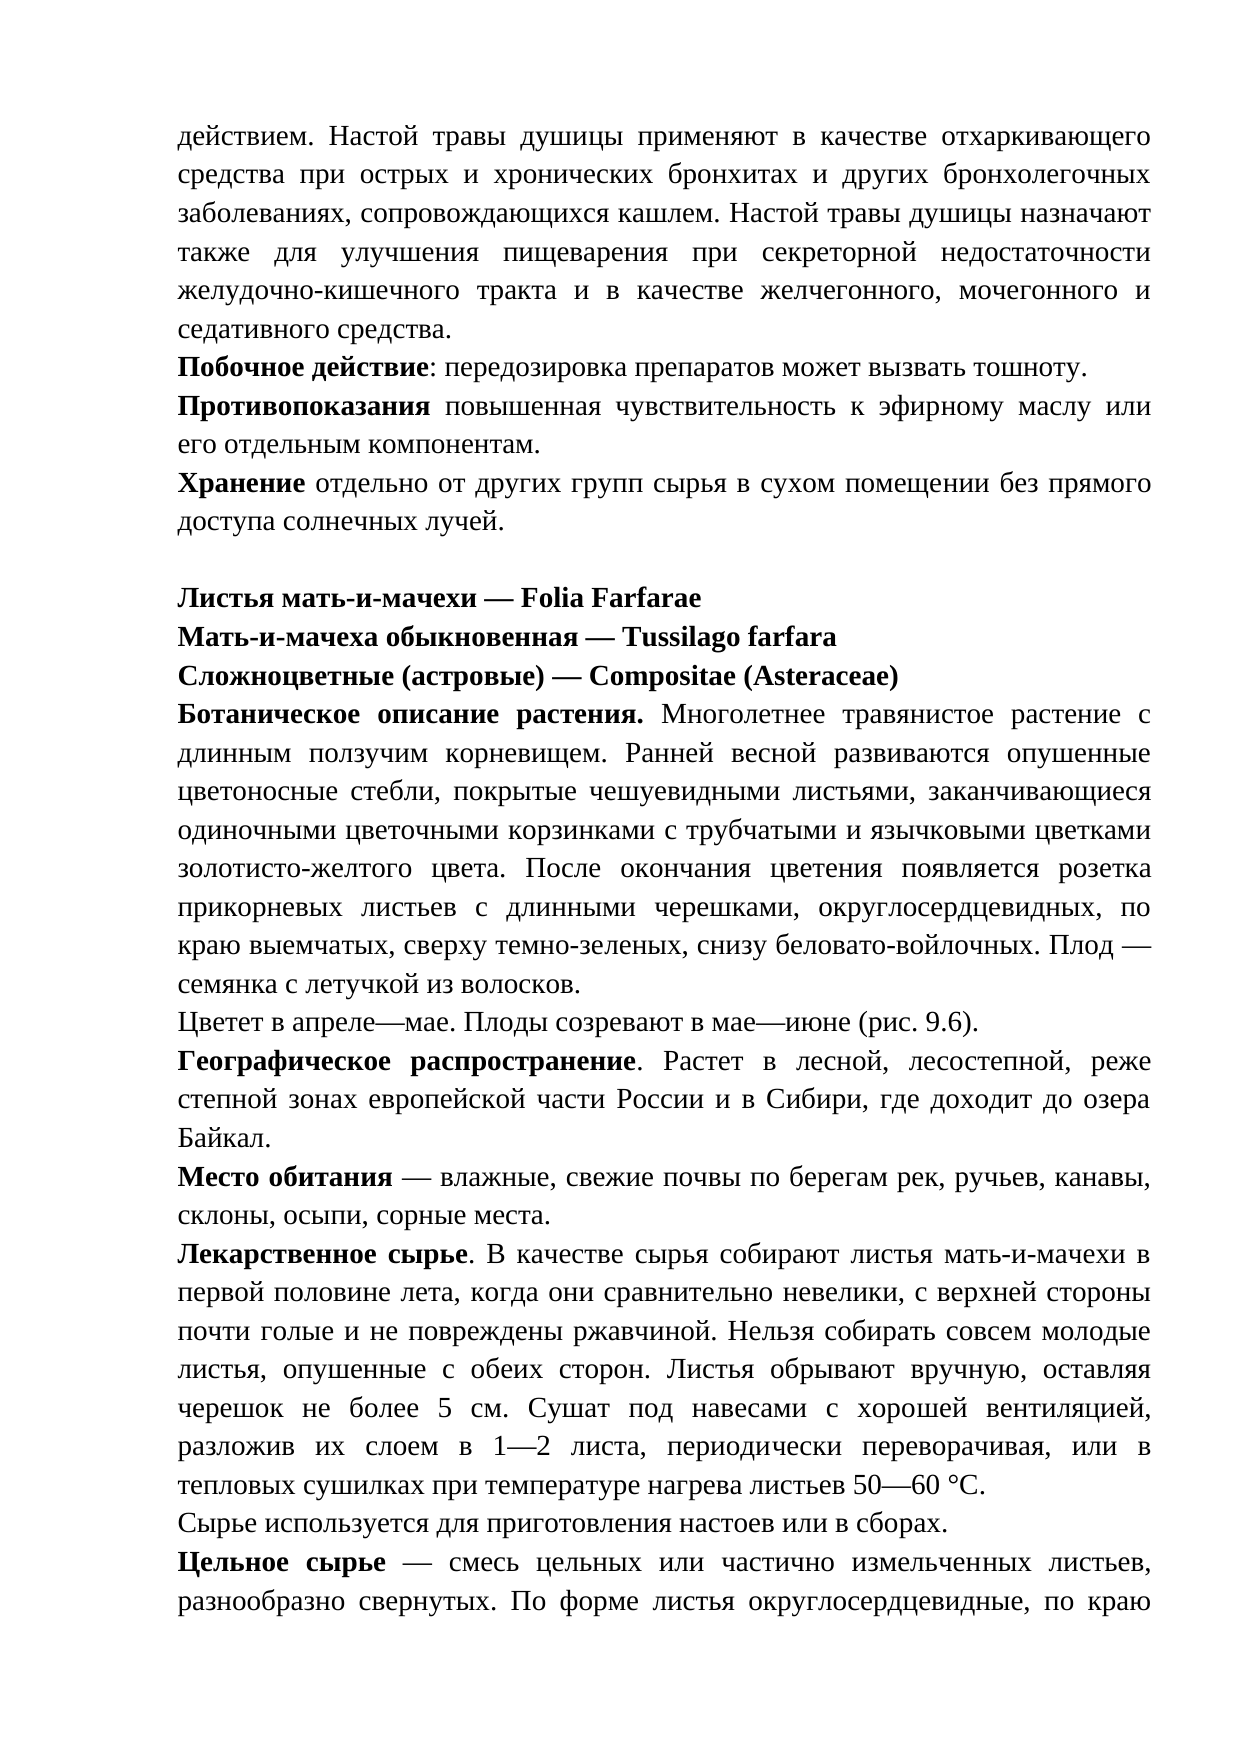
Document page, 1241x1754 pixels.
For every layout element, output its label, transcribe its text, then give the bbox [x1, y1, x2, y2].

text Ботаническое описание растения. Многолетнее травянистое растение с длинным ползучим корневищем. Ранней весной развиваются опушенные цветоносные стебли, покрытые чешуевидными листьями, заканчивающиеся одиночными цветочными корзинками с трубчатыми и язычковыми цветками золотисто-желтого цвета. После окончания цветения появляется розетка прикорневых листьев с длинными черешками, округлосердцевидных, по краю выемчатых, сверху темно-зеленых, снизу беловато-войлочных. Плод — семянка с летучкой из волосков. [177, 696, 1152, 999]
text Листья мать-и-мачехи — Folia Farfarae [177, 581, 1152, 614]
text Сырье используется для приготовления настоев или в сборах. [177, 1506, 1152, 1539]
text Лекарственное сырье. В качестве сырья собирают листья мать-и-мачехи в первой половине лета, когда они сравнительно невелики, с верхней стороны почти голые и не повреждены ржавчиной. Нельзя собирать совсем молодые листья, опушенные с обеих сторон. Листья обрывают вручную, оставляя черешок не более . Сушат под навесами с хорошей вентиляцией, разложив их слоем в 1—2 листа, периодически переворачивая, или в тепловых сушилках при температуре нагрева листьев 50—60 °С. [177, 1236, 1152, 1501]
text Место обитания — влажные, свежие почвы по берегам рек, ручьев, канавы, склоны, осыпи, сорные места. [177, 1159, 1152, 1231]
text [177, 1544, 1152, 1616]
text Географическое распространение. Растет в лесной, лесостепной, реже степной зонах европейской части России и в Сибири, где доходит до озера Байкал. [177, 1043, 1152, 1154]
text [177, 118, 1152, 344]
text Цветет в апреле—мае. Плоды созревают в мае—июне (рис. 9.6). [177, 1004, 1152, 1038]
text Мать-и-мачеха обыкновенная — Tussilago farfara [177, 619, 1152, 653]
text Побочное действие: передозировка препаратов может вызвать тошноту. [177, 349, 1152, 383]
text Сложноцветные (астровые) — Compositae (Asteraceae) [177, 658, 1152, 691]
text Противопоказания повышенная чувствительность к эфирному маслу или его отдельным компонентам. [177, 388, 1152, 460]
text Хранение отдельно от других групп сырья в сухом помещении без прямого доступа солнечных лучей. [177, 465, 1152, 537]
